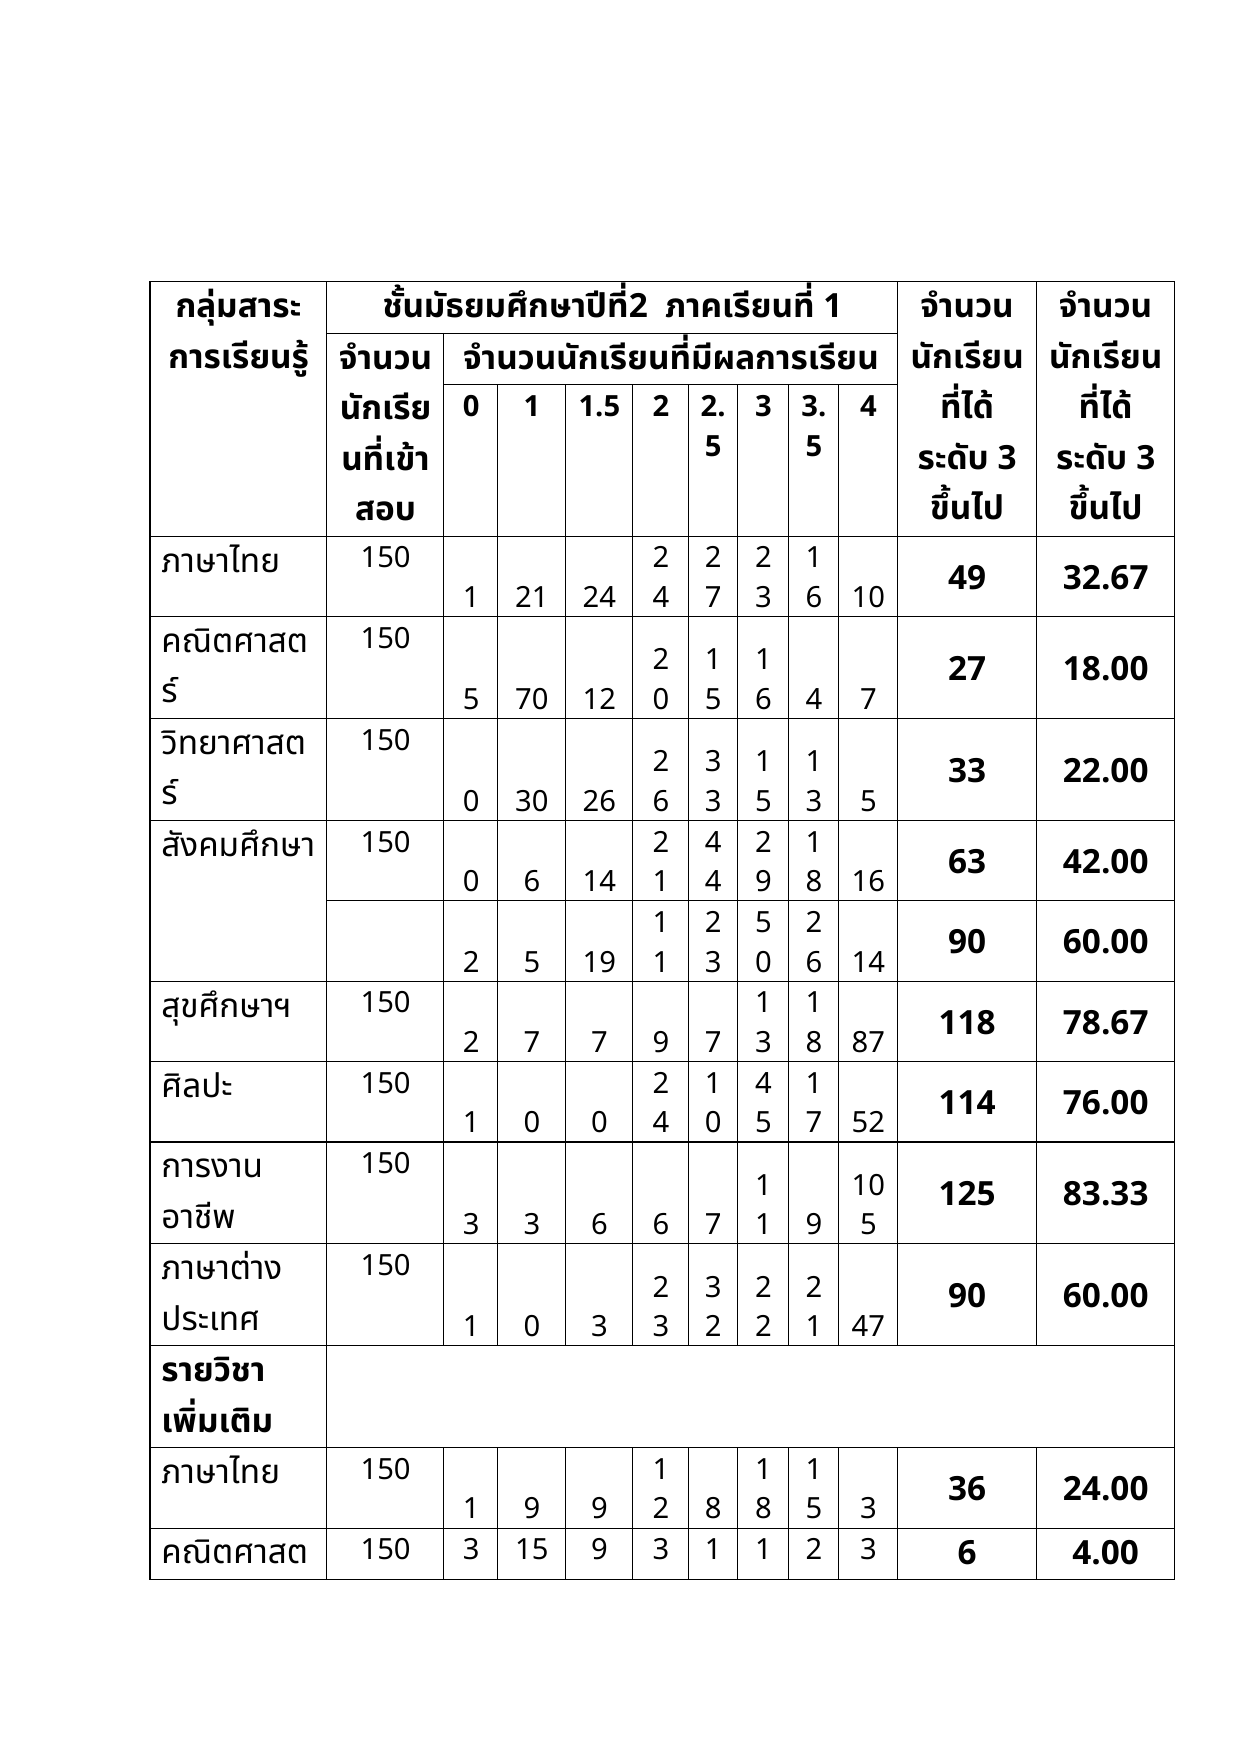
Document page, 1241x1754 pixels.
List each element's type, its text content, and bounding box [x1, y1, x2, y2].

table_cell 27 [689, 537, 737, 616]
table_cell 15 [498, 1529, 565, 1579]
table_cell 26 [566, 719, 632, 820]
table_cell 150 [327, 1143, 443, 1243]
table_cell 23 [633, 1244, 688, 1345]
table_cell 0 [566, 1062, 632, 1141]
table_cell 15 [789, 1448, 838, 1527]
table_cell 19 [566, 901, 632, 981]
table_cell 9 [566, 1448, 632, 1527]
table_cell 3 [498, 1143, 565, 1243]
table_cell 17 [789, 1062, 838, 1141]
table_header กลุ่มสาระการเรียนรู้ [151, 282, 326, 536]
table_header จำนวนนักเรียนที่ได้ระดับ 3 ขึ้นไป [898, 282, 1036, 536]
table_cell สุขศึกษาฯ [151, 982, 326, 1061]
table_cell 150 [327, 537, 443, 616]
table_cell 4.00 [1037, 1529, 1174, 1579]
table_cell 3 [839, 1448, 897, 1527]
table_cell 9 [498, 1448, 565, 1527]
table_cell 150 [327, 719, 443, 820]
table_header จำนวนนักเรียนที่ได้ระดับ 3 ขึ้นไป [1037, 282, 1174, 536]
table_cell 13 [789, 719, 838, 820]
table_cell 3.5 [789, 385, 838, 536]
table_cell 12 [633, 1448, 688, 1527]
table_cell 12 [566, 617, 632, 718]
table_cell 16 [789, 537, 838, 616]
table_cell สังคมศึกษา [151, 821, 326, 981]
table_cell 5 [839, 719, 897, 820]
table_cell 0 [498, 1244, 565, 1345]
table_cell 6 [498, 821, 565, 900]
table_cell 83.33 [1037, 1143, 1174, 1243]
table_cell 16 [839, 821, 897, 900]
table_cell 18.00 [1037, 617, 1174, 718]
table_cell 150 [327, 1448, 443, 1527]
table_cell 8 [689, 1448, 737, 1527]
table_cell 16 [738, 617, 788, 718]
table_cell 2.5 [689, 385, 737, 536]
table_cell 2 [633, 385, 688, 536]
table_cell 0 [444, 821, 497, 900]
table_cell 105 [839, 1143, 897, 1243]
table_cell 13 [738, 982, 788, 1061]
table_cell 114 [898, 1062, 1036, 1141]
table_cell 9 [566, 1529, 632, 1579]
table_cell 87 [839, 982, 897, 1061]
table_cell จำนวนนักเรียนที่เข้าสอบ [327, 334, 443, 536]
table_cell 1 [444, 537, 497, 616]
table_cell 27 [898, 617, 1036, 718]
table_cell 150 [327, 982, 443, 1061]
table_cell 9 [789, 1143, 838, 1243]
table_cell 5 [444, 617, 497, 718]
table_cell 3 [444, 1529, 497, 1579]
table_cell 24 [633, 537, 688, 616]
table_cell การงานอาชีพ [151, 1143, 326, 1243]
table_cell 22 [738, 1244, 788, 1345]
table_cell 6 [633, 1143, 688, 1243]
table_cell 15 [689, 617, 737, 718]
table_cell 6 [898, 1529, 1036, 1579]
table_cell 3 [633, 1529, 688, 1579]
table_cell 1 [738, 1529, 788, 1579]
table_cell 26 [633, 719, 688, 820]
table_cell 60.00 [1037, 1244, 1174, 1345]
table_cell 47 [839, 1244, 897, 1345]
table_cell 1 [498, 385, 565, 536]
table_cell 22.00 [1037, 719, 1174, 820]
table_cell 5 [498, 901, 565, 981]
table_cell 33 [898, 719, 1036, 820]
table_cell [327, 1346, 1174, 1447]
table_cell 125 [898, 1143, 1036, 1243]
table_cell 29 [738, 821, 788, 900]
table_cell 1.5 [566, 385, 632, 536]
table_cell 44 [689, 821, 737, 900]
table_cell 7 [566, 982, 632, 1061]
table_cell คณิตศาสตร์ [151, 1529, 326, 1579]
table_cell 33 [689, 719, 737, 820]
table_cell 18 [738, 1448, 788, 1527]
table_cell 90 [898, 901, 1036, 981]
table_cell [327, 901, 443, 981]
table_cell 42.00 [1037, 821, 1174, 900]
table_cell 32.67 [1037, 537, 1174, 616]
table_cell 0 [444, 719, 497, 820]
table_cell 150 [327, 1244, 443, 1345]
table_cell 0 [498, 1062, 565, 1141]
table_cell 118 [898, 982, 1036, 1061]
table_cell 3 [444, 1143, 497, 1243]
table_cell คณิตศาสตร์ [151, 617, 326, 718]
table_cell 7 [839, 617, 897, 718]
table_cell 10 [689, 1062, 737, 1141]
table_cell 32 [689, 1244, 737, 1345]
table_cell 76.00 [1037, 1062, 1174, 1141]
table_cell 2 [444, 982, 497, 1061]
table_cell 7 [498, 982, 565, 1061]
table_cell 3 [566, 1244, 632, 1345]
table_cell 150 [327, 1062, 443, 1141]
table_cell 150 [327, 821, 443, 900]
table_cell 30 [498, 719, 565, 820]
table_cell 6 [566, 1143, 632, 1243]
table_cell 24.00 [1037, 1448, 1174, 1527]
table_cell ภาษาไทย [151, 537, 326, 616]
table_cell 7 [689, 1143, 737, 1243]
table_cell 60.00 [1037, 901, 1174, 981]
table_cell 20 [633, 617, 688, 718]
table_cell 26 [789, 901, 838, 981]
table_cell 24 [633, 1062, 688, 1141]
table_cell 1 [444, 1062, 497, 1141]
table_cell 24 [566, 537, 632, 616]
table_cell ศิลปะ [151, 1062, 326, 1141]
table_cell 1 [444, 1448, 497, 1527]
table_cell 63 [898, 821, 1036, 900]
table_cell 36 [898, 1448, 1036, 1527]
table_cell 15 [738, 719, 788, 820]
table_cell 0 [444, 385, 497, 536]
table_cell 78.67 [1037, 982, 1174, 1061]
table_cell ภาษาต่างประเทศ [151, 1244, 326, 1345]
table_cell 9 [633, 982, 688, 1061]
table_cell 45 [738, 1062, 788, 1141]
table_cell 150 [327, 617, 443, 718]
table_cell ภาษาไทย [151, 1448, 326, 1527]
table_cell 150 [327, 1529, 443, 1579]
table_cell 21 [789, 1244, 838, 1345]
table_cell 4 [789, 617, 838, 718]
table_cell 21 [633, 821, 688, 900]
table_cell 11 [633, 901, 688, 981]
table_cell 18 [789, 982, 838, 1061]
table_header ชั้นมัธยมศึกษาปีที่2 ภาคเรียนที่ 1 [327, 282, 897, 333]
table_cell 70 [498, 617, 565, 718]
table_cell 11 [738, 1143, 788, 1243]
table_cell 3 [738, 385, 788, 536]
table_cell 2 [444, 901, 497, 981]
table_cell 21 [498, 537, 565, 616]
table_cell รายวิชาเพิ่มเติม [151, 1346, 326, 1447]
table_cell 18 [789, 821, 838, 900]
table_cell 23 [738, 537, 788, 616]
table_cell 14 [566, 821, 632, 900]
table_cell 23 [689, 901, 737, 981]
table_cell 90 [898, 1244, 1036, 1345]
table_cell วิทยาศาสตร์ [151, 719, 326, 820]
table_cell 52 [839, 1062, 897, 1141]
table_cell 1 [689, 1529, 737, 1579]
table_cell 14 [839, 901, 897, 981]
table_cell 4 [839, 385, 897, 536]
table_cell 10 [839, 537, 897, 616]
table_cell 2 [789, 1529, 838, 1579]
table_cell 1 [444, 1244, 497, 1345]
table_cell 49 [898, 537, 1036, 616]
table_cell จำนวนนักเรียนที่มีผลการเรียน [444, 334, 897, 384]
table_cell 7 [689, 982, 737, 1061]
table_cell 3 [839, 1529, 897, 1579]
table_cell 50 [738, 901, 788, 981]
